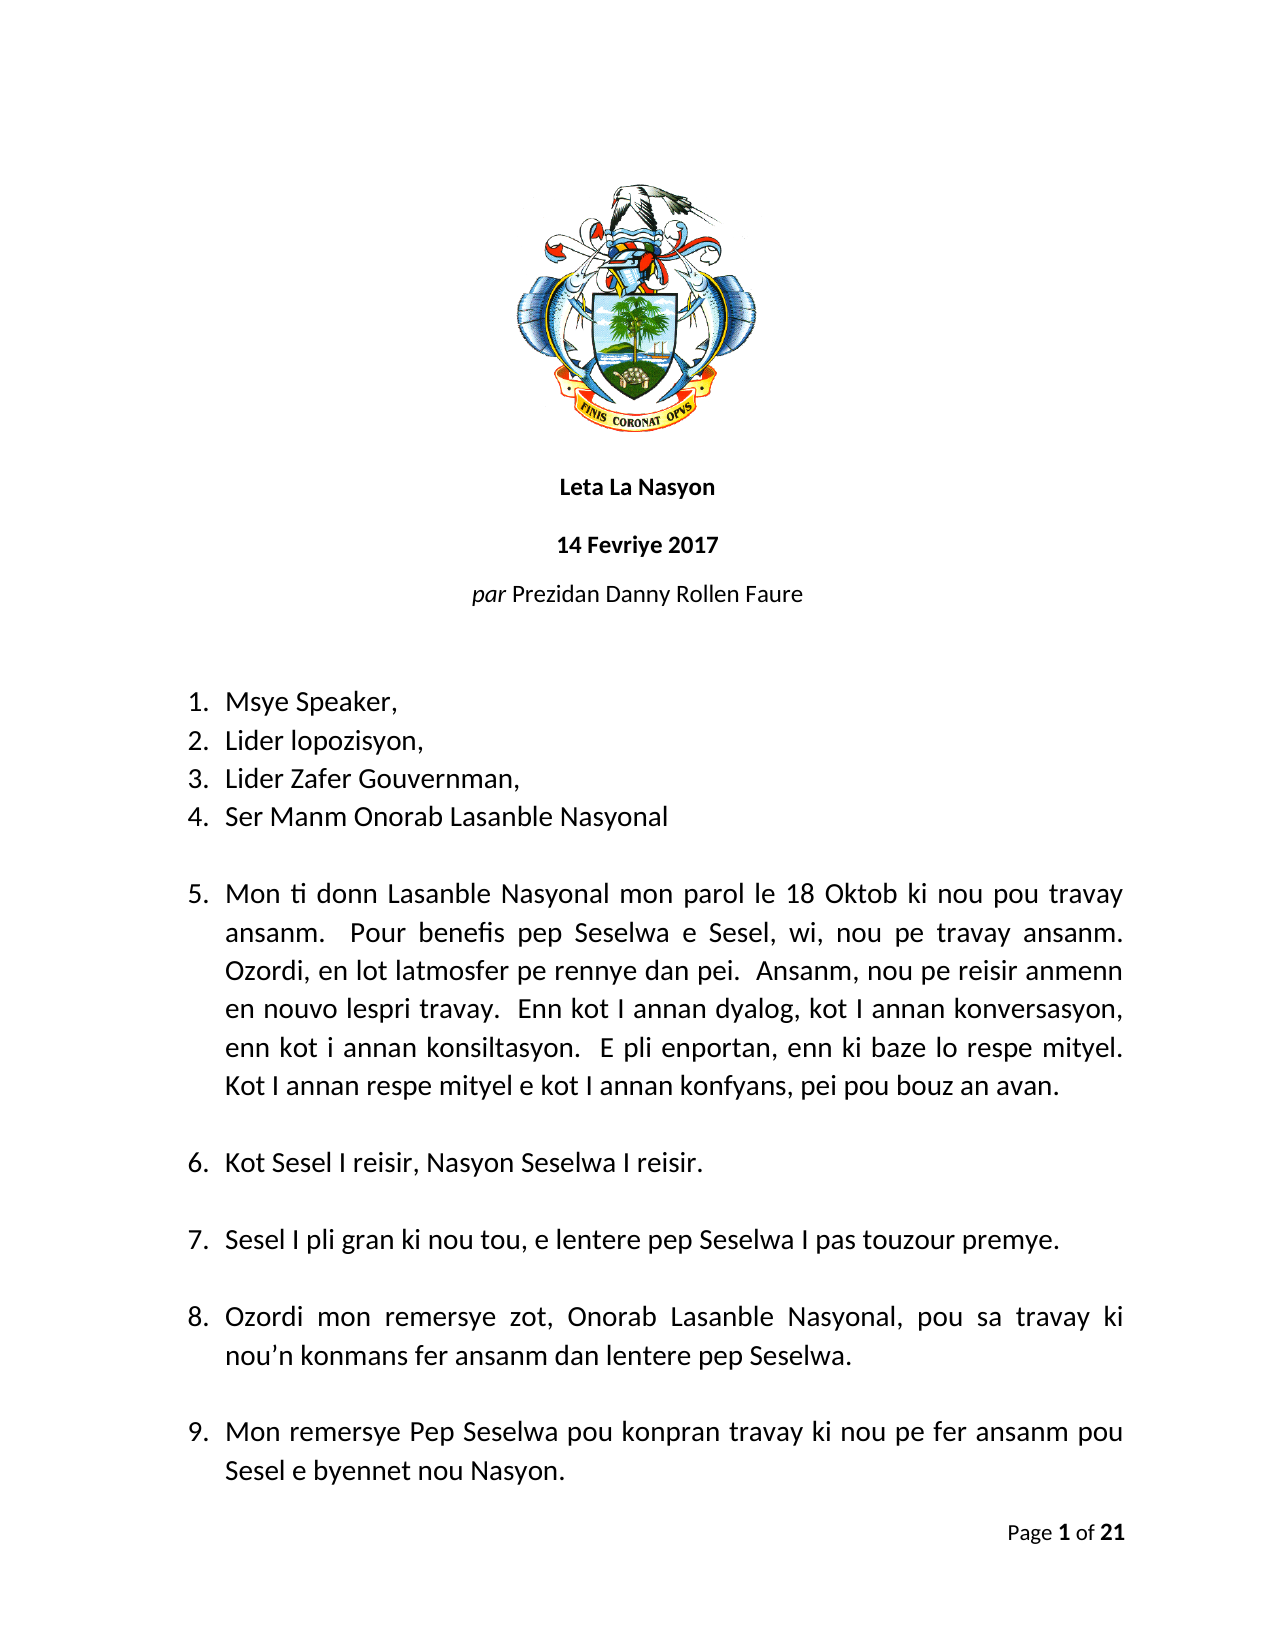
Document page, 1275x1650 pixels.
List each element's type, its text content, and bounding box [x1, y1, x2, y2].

text Leta La Nasyon [150, 471, 1125, 501]
list Ser Manm Onorab Lasanble Nasyonal [187, 798, 1125, 834]
list Msye Speaker, [187, 683, 1125, 719]
text 14 Fevriye 2017 [150, 529, 1125, 559]
list Ozordi mon remersye zot, Onorab Lasanble Nasyonal, pou sa travay ki nou’n konmans fer ansanm dan lentere pep Seselwa. [187, 1298, 1125, 1372]
list Kot Sesel I reisir, Nasyon Seselwa I reisir. [187, 1144, 1125, 1180]
text par Prezidan Danny Rollen Faure [150, 578, 1125, 609]
list Lider lopozisyon, [187, 722, 1125, 757]
list Sesel I pli gran ki nou tou, e lentere pep Seselwa I pas touzour premye. [187, 1221, 1125, 1257]
list Mon ti donn Lasanble Nasyonal mon parol le 18 Oktob ki nou pou travay ansanm. Pour benefis pep Seselwa e Sesel, wi, nou pe travay ansanm. Ozordi, en lot latmosfer pe rennye dan pei. Ansanm, nou pe reisir anmenn en nouvo lespri travay. Enn kot I annan dyalog, kot I annan konversasyon, enn kot i annan konsiltasyon. E pli enportan, enn ki baze lo respe mityel. Kot I annan respe mityel e kot I annan konfyans, pei pou bouz an avan. [187, 875, 1125, 1103]
picture [507, 175, 768, 444]
list Lider Zafer Gouvernman, [187, 760, 1125, 796]
list Mon remersye Pep Seselwa pou konpran travay ki nou pe fer ansanm pou Sesel e byennet nou Nasyon. [187, 1413, 1125, 1487]
